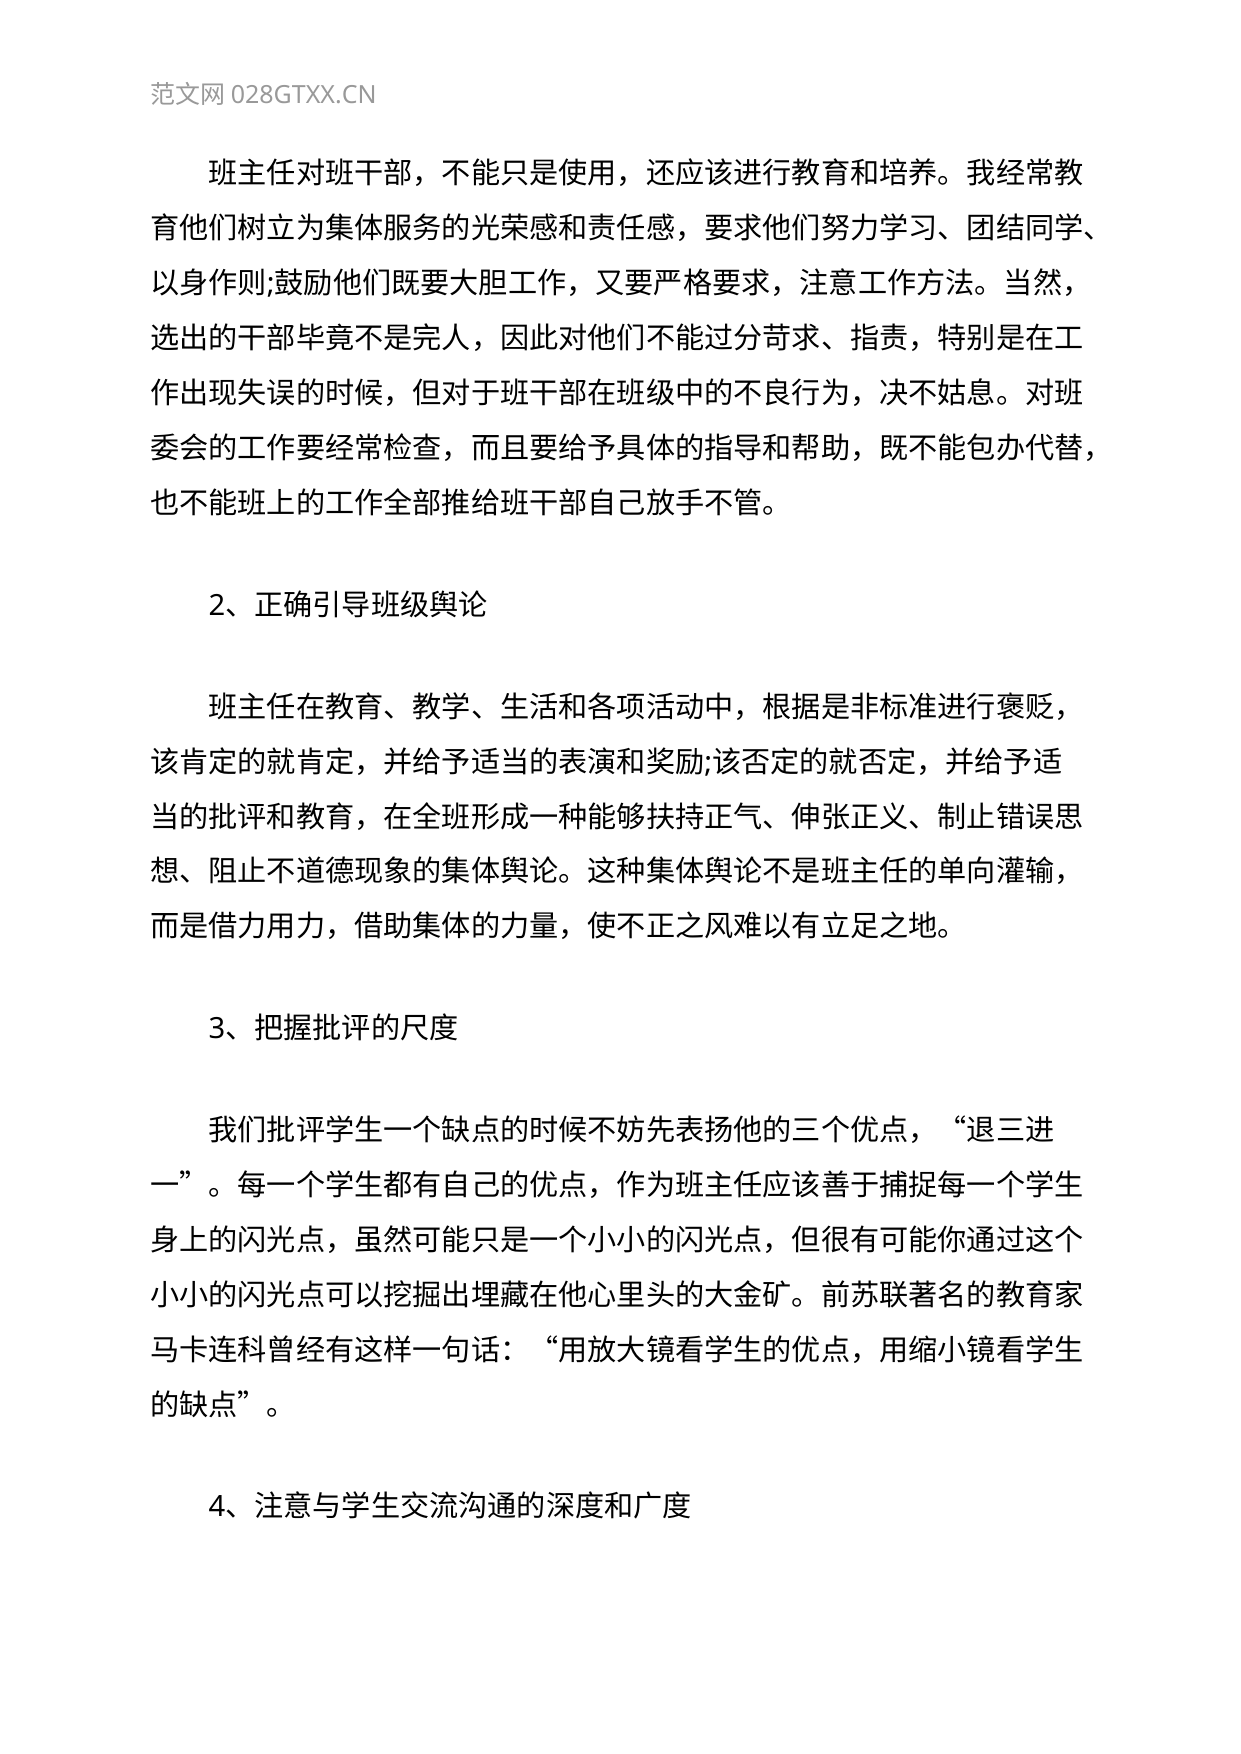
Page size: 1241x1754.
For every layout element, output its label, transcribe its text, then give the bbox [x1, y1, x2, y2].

text 3、把握批评的尺度 [150, 1005, 1090, 1047]
text 我们批评学生一个缺点的时候不妨先表扬他的三个优点，“退三进一”。每一个学生都有自己的优点，作为班主任应该善于捕捉每一个学生身上的闪光点，虽然可能只是一个小小的闪光点，但很有可能你通过这个小小的闪光点可以挖掘出埋藏在他心里头的大金矿。前苏联著名的教育家马卡连科曾经有这样一句话：“用放大镜看学生的优点，用缩小镜看学生的缺点”。 [150, 1107, 1090, 1423]
text 班主任在教育、教学、生活和各项活动中，根据是非标准进行褒贬，该肯定的就肯定，并给予适当的表演和奖励;该否定的就否定，并给予适当的批评和教育，在全班形成一种能够扶持正气、伸张正义、制止错误思想、阻止不道德现象的集体舆论。这种集体舆论不是班主任的单向灌输，而是借力用力，借助集体的力量，使不正之风难以有立足之地。 [150, 683, 1090, 945]
text 4、注意与学生交流沟通的深度和广度 [150, 1483, 1090, 1525]
text 2、正确引导班级舆论 [150, 581, 1090, 624]
text 班主任对班干部，不能只是使用，还应该进行教育和培养。我经常教育他们树立为集体服务的光荣感和责任感，要求他们努力学习、团结同学、以身作则;鼓励他们既要大胆工作，又要严格要求，注意工作方法。当然，选出的干部毕竟不是完人，因此对他们不能过分苛求、指责，特别是在工作出现失误的时候，但对于班干部在班级中的不良行为，决不姑息。对班委会的工作要经常检查，而且要给予具体的指导和帮助，既不能包办代替，也不能班上的工作全部推给班干部自己放手不管。 [150, 150, 1090, 522]
